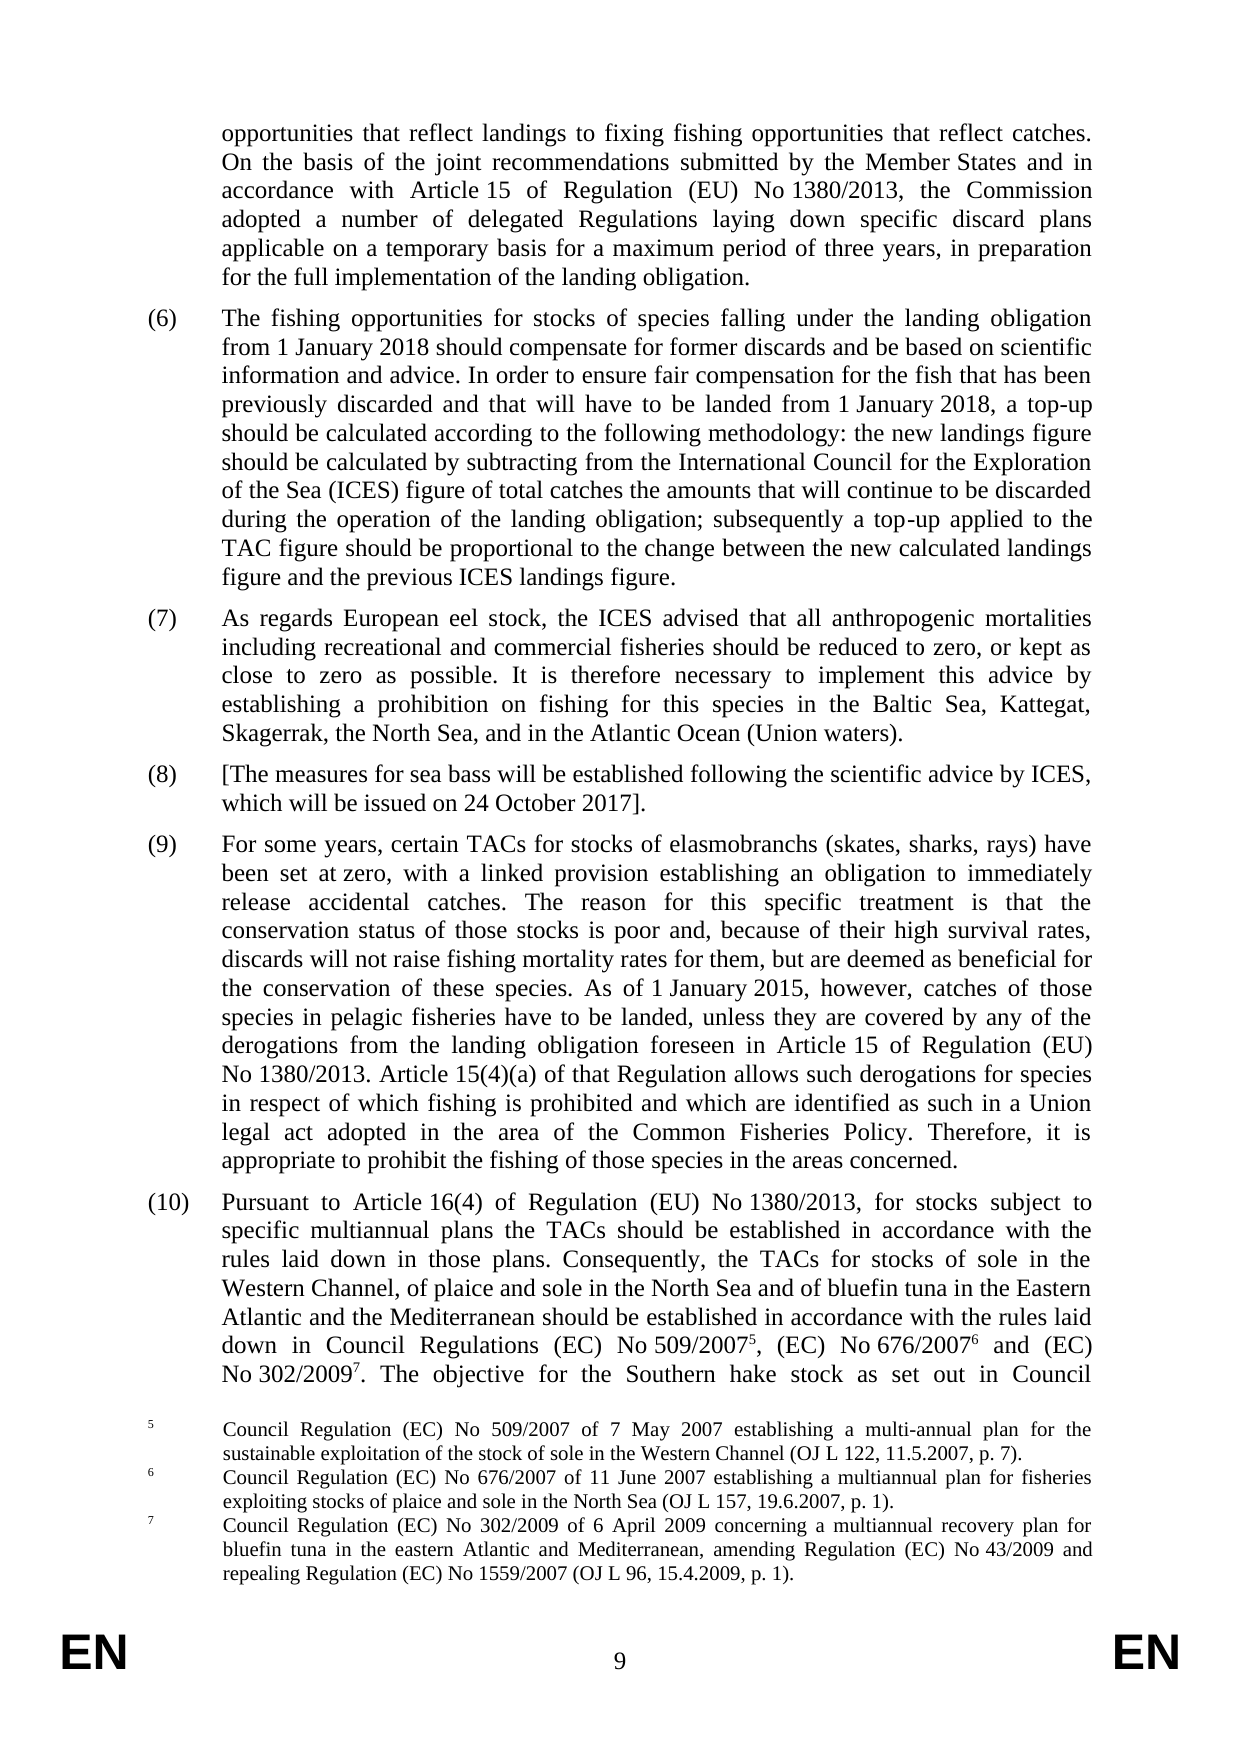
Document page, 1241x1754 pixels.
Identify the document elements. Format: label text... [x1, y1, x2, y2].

text (6) The fishing opportunities for stocks of species falling under the landing obligation from 1 January 2018 should compensate for former discards and be based on scientific information and advice. In order to ensure fair compensation for the fish that has been previously discarded and that will have to be landed from 1 January 2018, a top-up should be calculated according to the following methodology: the new landings figure should be calculated by subtracting from the International Council for the Exploration of the Sea (ICES) figure of total catches the amounts that will continue to be discarded during the operation of the landing obligation; subsequently a top-up applied to the TAC figure should be proportional to the change between the new calculated landings figure and the previous ICES landings figure. [148, 303, 1093, 591]
text (7) As regards European eel stock, the ICES advised that all anthropogenic mortalities including recreational and commercial fisheries should be reduced to zero, or kept as close to zero as possible. It is therefore necessary to implement this advice by establishing a prohibition on fishing for this species in the Baltic Sea, Kattegat, Skagerrak, the North Sea, and in the Atlantic Ocean (Union waters). [148, 603, 1093, 747]
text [148, 118, 1093, 291]
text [148, 1187, 1093, 1388]
text (9) For some years, certain TACs for stocks of elasmobranchs (skates, sharks, rays) have been set at zero, with a linked provision establishing an obligation to immediately release accidental catches. The reason for this specific treatment is that the conservation status of those stocks is poor and, because of their high survival rates, discards will not raise fishing mortality rates for them, but are deemed as beneficial for the conservation of these species. As of 1 January 2015, however, catches of those species in pelagic fisheries have to be landed, unless they are covered by any of the derogations from the landing obligation foreseen in Article 15 of Regulation (EU) No 1380/2013. Article 15(4)(a) of that Regulation allows such derogations for species in respect of which fishing is prohibited and which are identified as such in a Union legal act adopted in the area of the Common Fisheries Policy. Therefore, it is appropriate to prohibit the fishing of those species in the areas concerned. [148, 829, 1093, 1174]
text (8) [The measures for sea bass will be established following the scientific advice by ICES, which will be issued on 24 October 2017]. [148, 759, 1093, 817]
